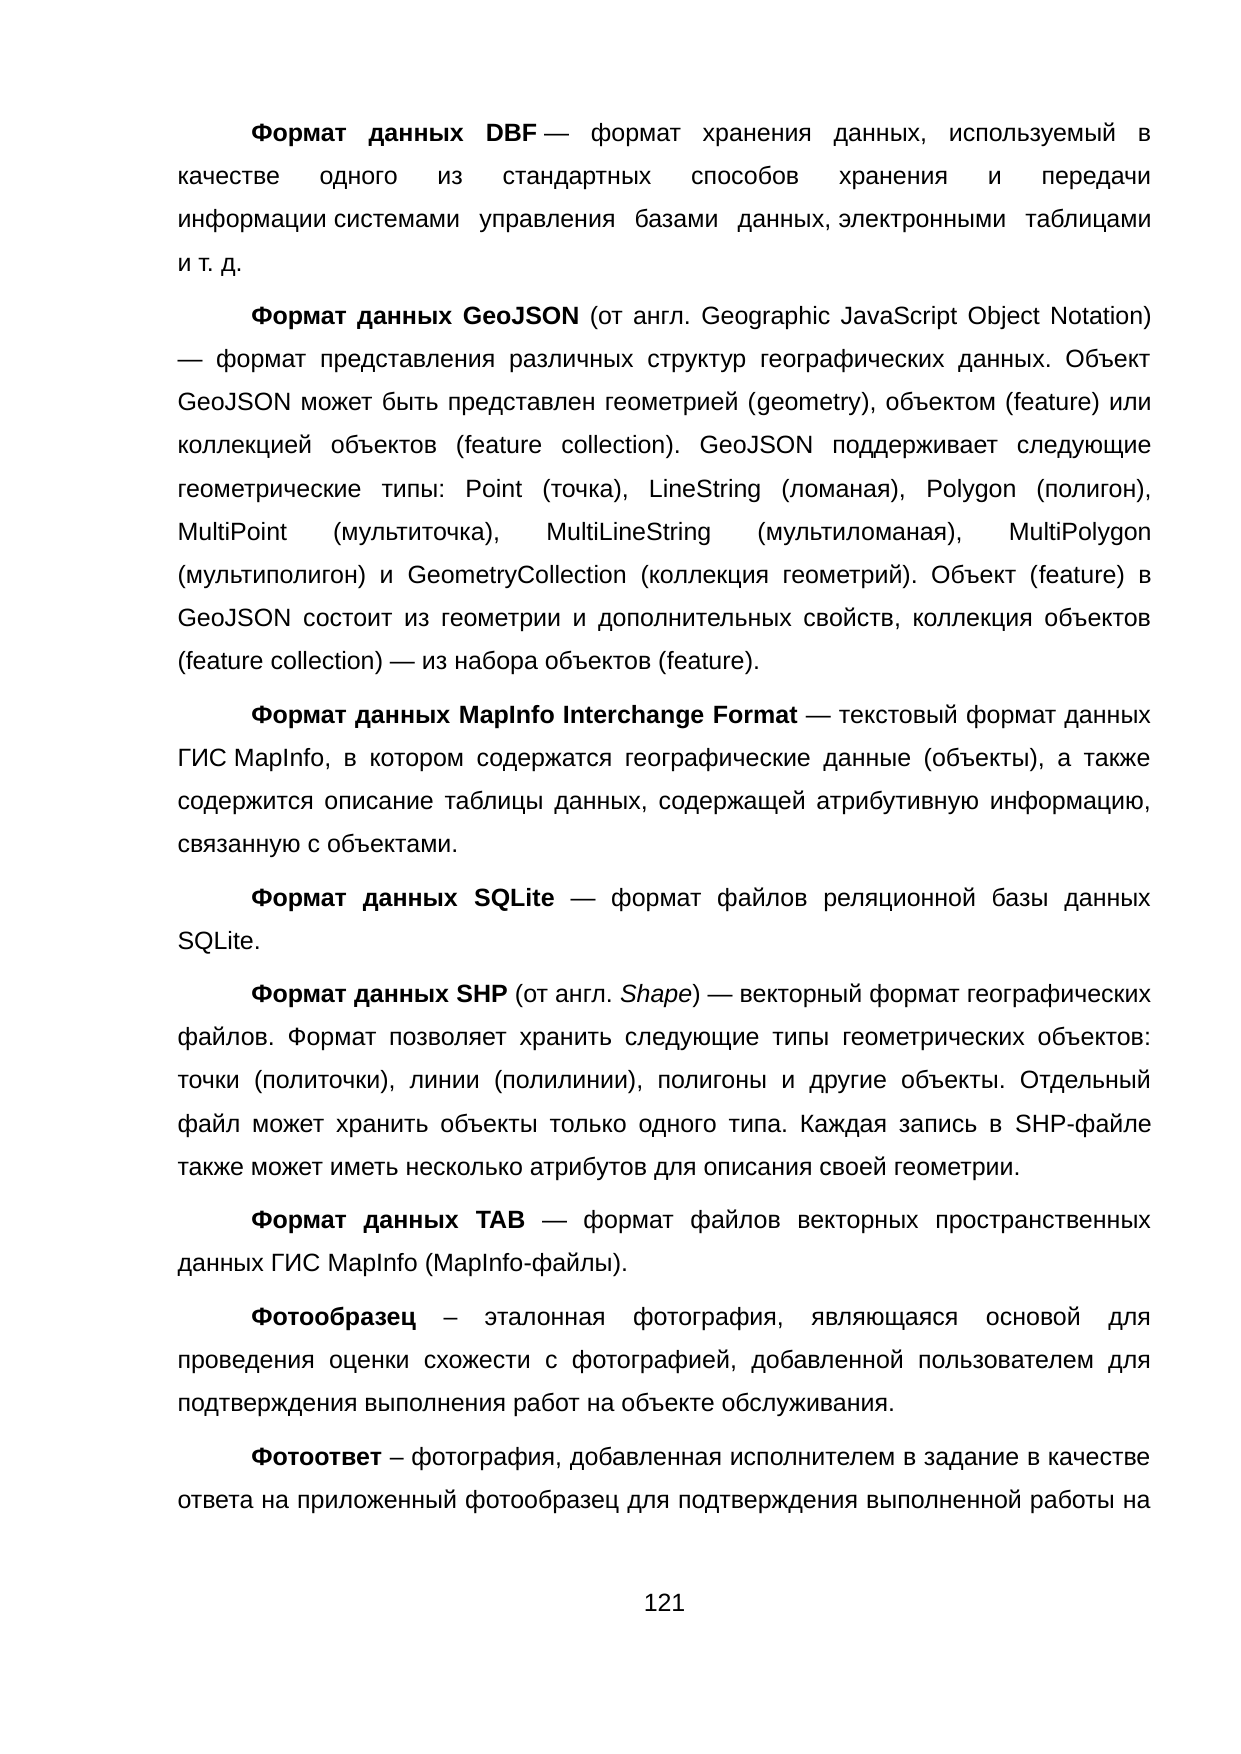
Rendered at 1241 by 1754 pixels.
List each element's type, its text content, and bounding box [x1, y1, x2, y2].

text Формат данных SQLite — формат файлов реляционной базы данных SQLite. [177, 882, 1152, 954]
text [177, 1442, 1152, 1513]
text Формат данных TAB — формат файлов векторных пространственных данных ГИС MapInfo (MapInfo-файлы). [177, 1205, 1152, 1277]
text Формат данных SHP (от англ. Shape) — векторный формат географических файлов. Формат позволяет хранить следующие типы геометрических объектов: точки (политочки), линии (полилинии), полигоны и другие объекты. Отдельный файл может хранить объекты только одного типа. Каждая запись в SHP-файле также может иметь несколько атрибутов для описания своей геометрии. [177, 979, 1152, 1180]
text Формат данных MapInfo Interchange Format — текстовый формат данных ГИС MapInfo, в котором содержатся географические данные (объекты), а также содержится описание таблицы данных, содержащей атрибутивную информацию, связанную с объектами. [177, 699, 1152, 858]
text Фотообразец – эталонная фотография, являющаяся основой для проведения оценки схожести с фотографией, добавленной пользователем для подтверждения выполнения работ на объекте обслуживания. [177, 1302, 1152, 1417]
text Формат данных DBF — формат хранения данных, используемый в качестве одного из стандартных способов хранения и передачи информации системами управления базами данных, электронными таблицами и т. д. [177, 118, 1152, 276]
text Формат данных GeoJSON (от англ. Geographic JavaScript Object Notation) — формат представления различных структур географических данных. Объект GeoJSON может быть представлен геометрией (geometry), объектом (feature) или коллекцией объектов (feature collection). GeoJSON поддерживает следующие геометрические типы: Point (точка), LineString (ломаная), Polygon (полигон), MultiPoint (мультиточка), MultiLineString (мультиломаная), MultiPolygon (мультиполигон) и GeometryCollection (коллекция геометрий). Объект (feature) в GeoJSON состоит из геометрии и дополнительных свойств, коллекция объектов (feature collection) — из набора объектов (feature). [177, 301, 1152, 675]
